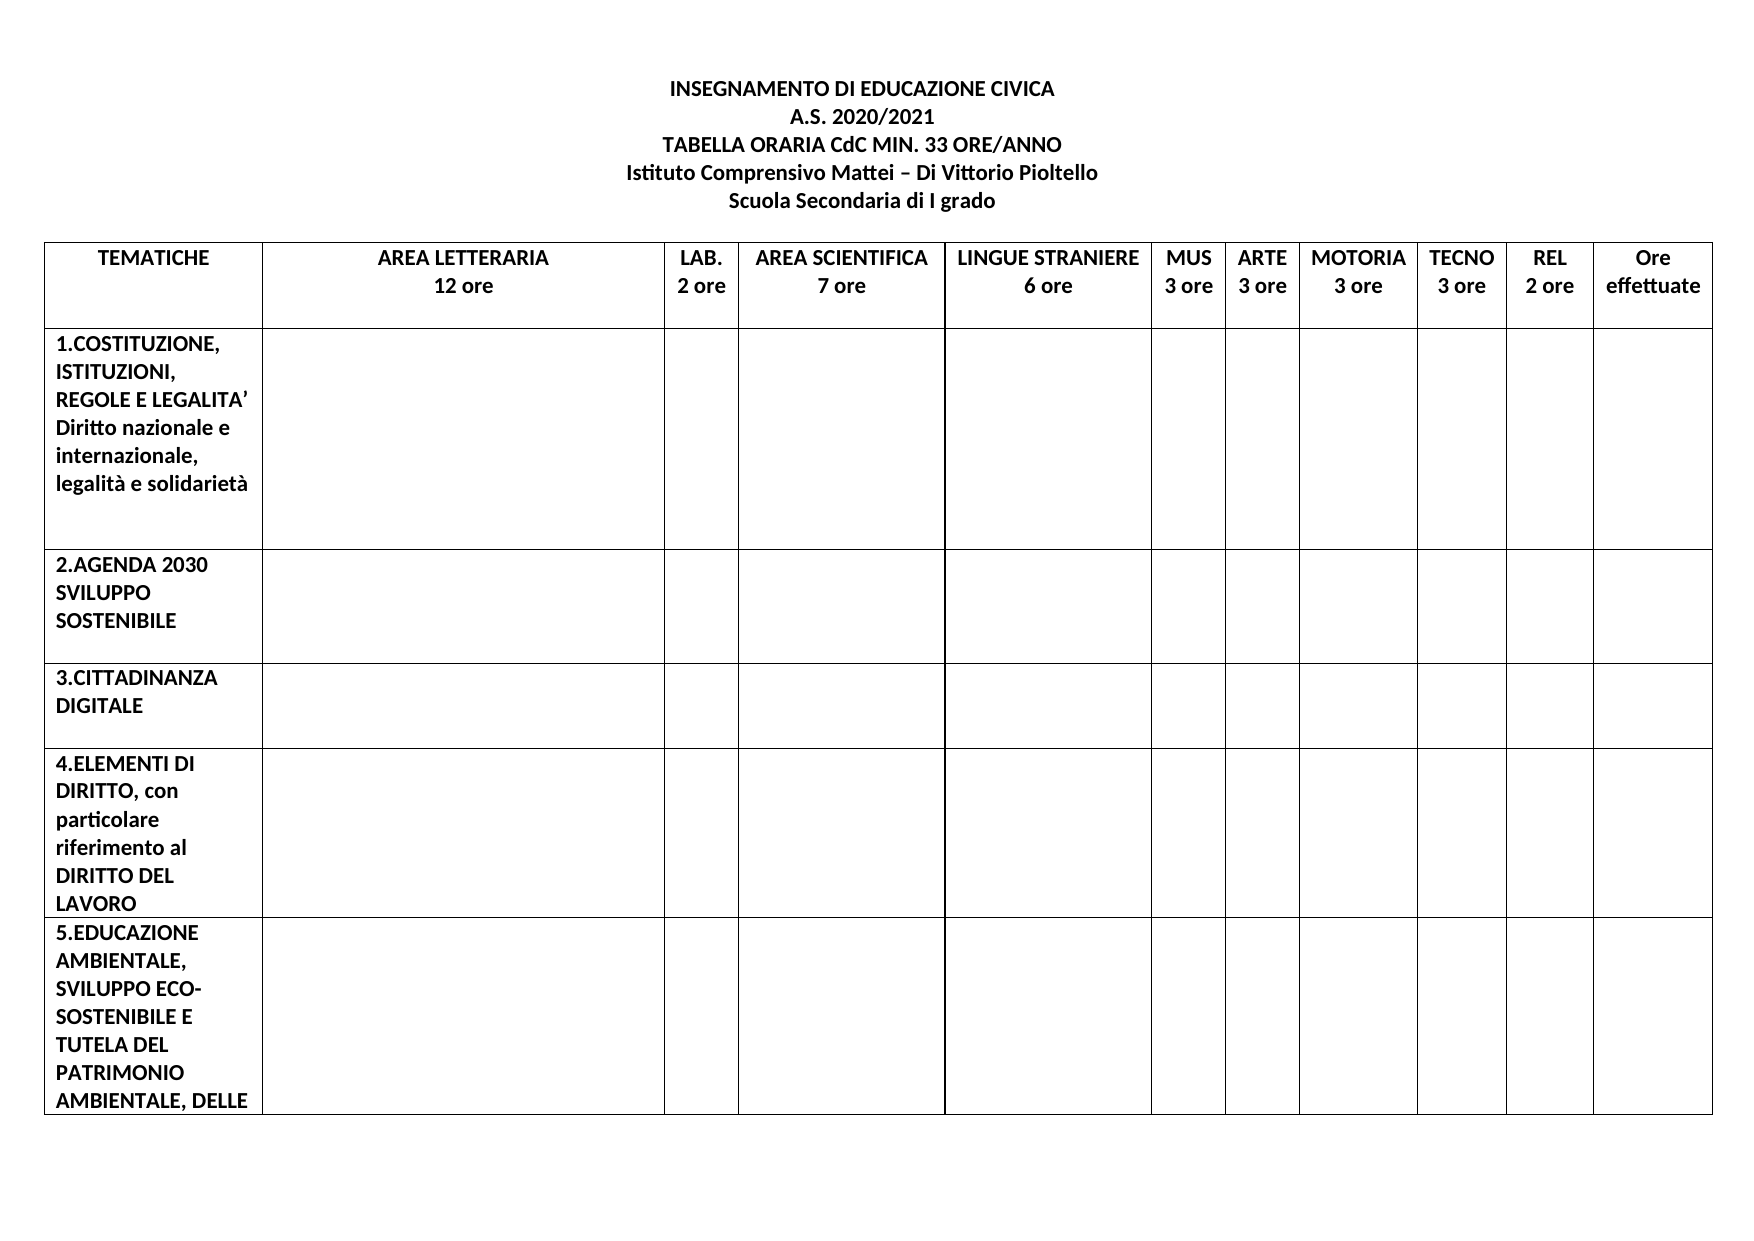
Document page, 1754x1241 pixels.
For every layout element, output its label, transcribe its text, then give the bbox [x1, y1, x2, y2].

table_cell [1300, 329, 1417, 549]
table_cell [739, 664, 944, 748]
table_cell [1507, 918, 1593, 1114]
table_cell [946, 918, 1151, 1114]
table_cell [665, 664, 738, 748]
table_header AREA SCIENTIFICA 7 ore [739, 243, 944, 328]
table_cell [45, 918, 262, 1114]
table_cell [946, 664, 1151, 748]
table_cell [739, 550, 944, 662]
table_cell [1226, 550, 1299, 662]
table_cell 1.COSTITUZIONE, ISTITUZIONI, REGOLE E LEGALITA’ Diritto nazionale e internazionale, legalità e solidarietà [45, 329, 262, 549]
table_cell [1507, 664, 1593, 748]
table_cell [665, 749, 738, 917]
table_header TEMATICHE [45, 243, 262, 328]
table_cell [1418, 664, 1506, 748]
table_header AREA LETTERARIA 12 ore [263, 243, 664, 328]
table_cell [665, 329, 738, 549]
table_cell [263, 749, 664, 917]
table_header ARTE 3 ore [1226, 243, 1299, 328]
table_cell [1300, 550, 1417, 662]
table_cell [1418, 550, 1506, 662]
table_cell [1152, 749, 1225, 917]
table_cell [739, 918, 944, 1114]
table_cell [1300, 749, 1417, 917]
table_cell [1507, 550, 1593, 662]
table_cell [665, 550, 738, 662]
table_cell [1507, 329, 1593, 549]
table_header MOTORIA 3 ore [1300, 243, 1417, 328]
table_cell [1152, 329, 1225, 549]
table_cell [263, 918, 664, 1114]
table_header TECNO 3 ore [1418, 243, 1506, 328]
table_cell [1152, 918, 1225, 1114]
table_cell [1594, 749, 1712, 917]
table_cell [1594, 664, 1712, 748]
table_cell [1418, 749, 1506, 917]
table_cell [1594, 550, 1712, 662]
table_cell [1226, 329, 1299, 549]
table_cell [1226, 664, 1299, 748]
table_cell [739, 749, 944, 917]
table_cell [263, 664, 664, 748]
table_cell [1152, 664, 1225, 748]
table_cell [1594, 918, 1712, 1114]
table_cell [739, 329, 944, 549]
table_header LAB. 2 ore [665, 243, 738, 328]
table_header REL 2 ore [1507, 243, 1593, 328]
table_cell [1418, 918, 1506, 1114]
table_cell [1418, 329, 1506, 549]
table_cell 2.AGENDA 2030 SVILUPPO SOSTENIBILE [45, 550, 262, 662]
table_cell [263, 329, 664, 549]
table_cell [1300, 664, 1417, 748]
table_cell [263, 550, 664, 662]
table_cell [1300, 918, 1417, 1114]
table_cell 3.CITTADINANZA DIGITALE [45, 664, 262, 748]
table_cell [1226, 918, 1299, 1114]
table_cell [1594, 329, 1712, 549]
table_cell [946, 550, 1151, 662]
table_header Ore effettuate [1594, 243, 1712, 328]
table_cell [1507, 749, 1593, 917]
table_cell 4.ELEMENTI DI DIRITTO, con particolare riferimento al DIRITTO DEL LAVORO [45, 749, 262, 917]
table_cell [1226, 749, 1299, 917]
table_cell [665, 918, 738, 1114]
table_cell [946, 329, 1151, 549]
table_header MUS 3 ore [1152, 243, 1225, 328]
table_cell [946, 749, 1151, 917]
table_cell [1152, 550, 1225, 662]
table_header LINGUE STRANIERE 6 ore [946, 243, 1151, 328]
